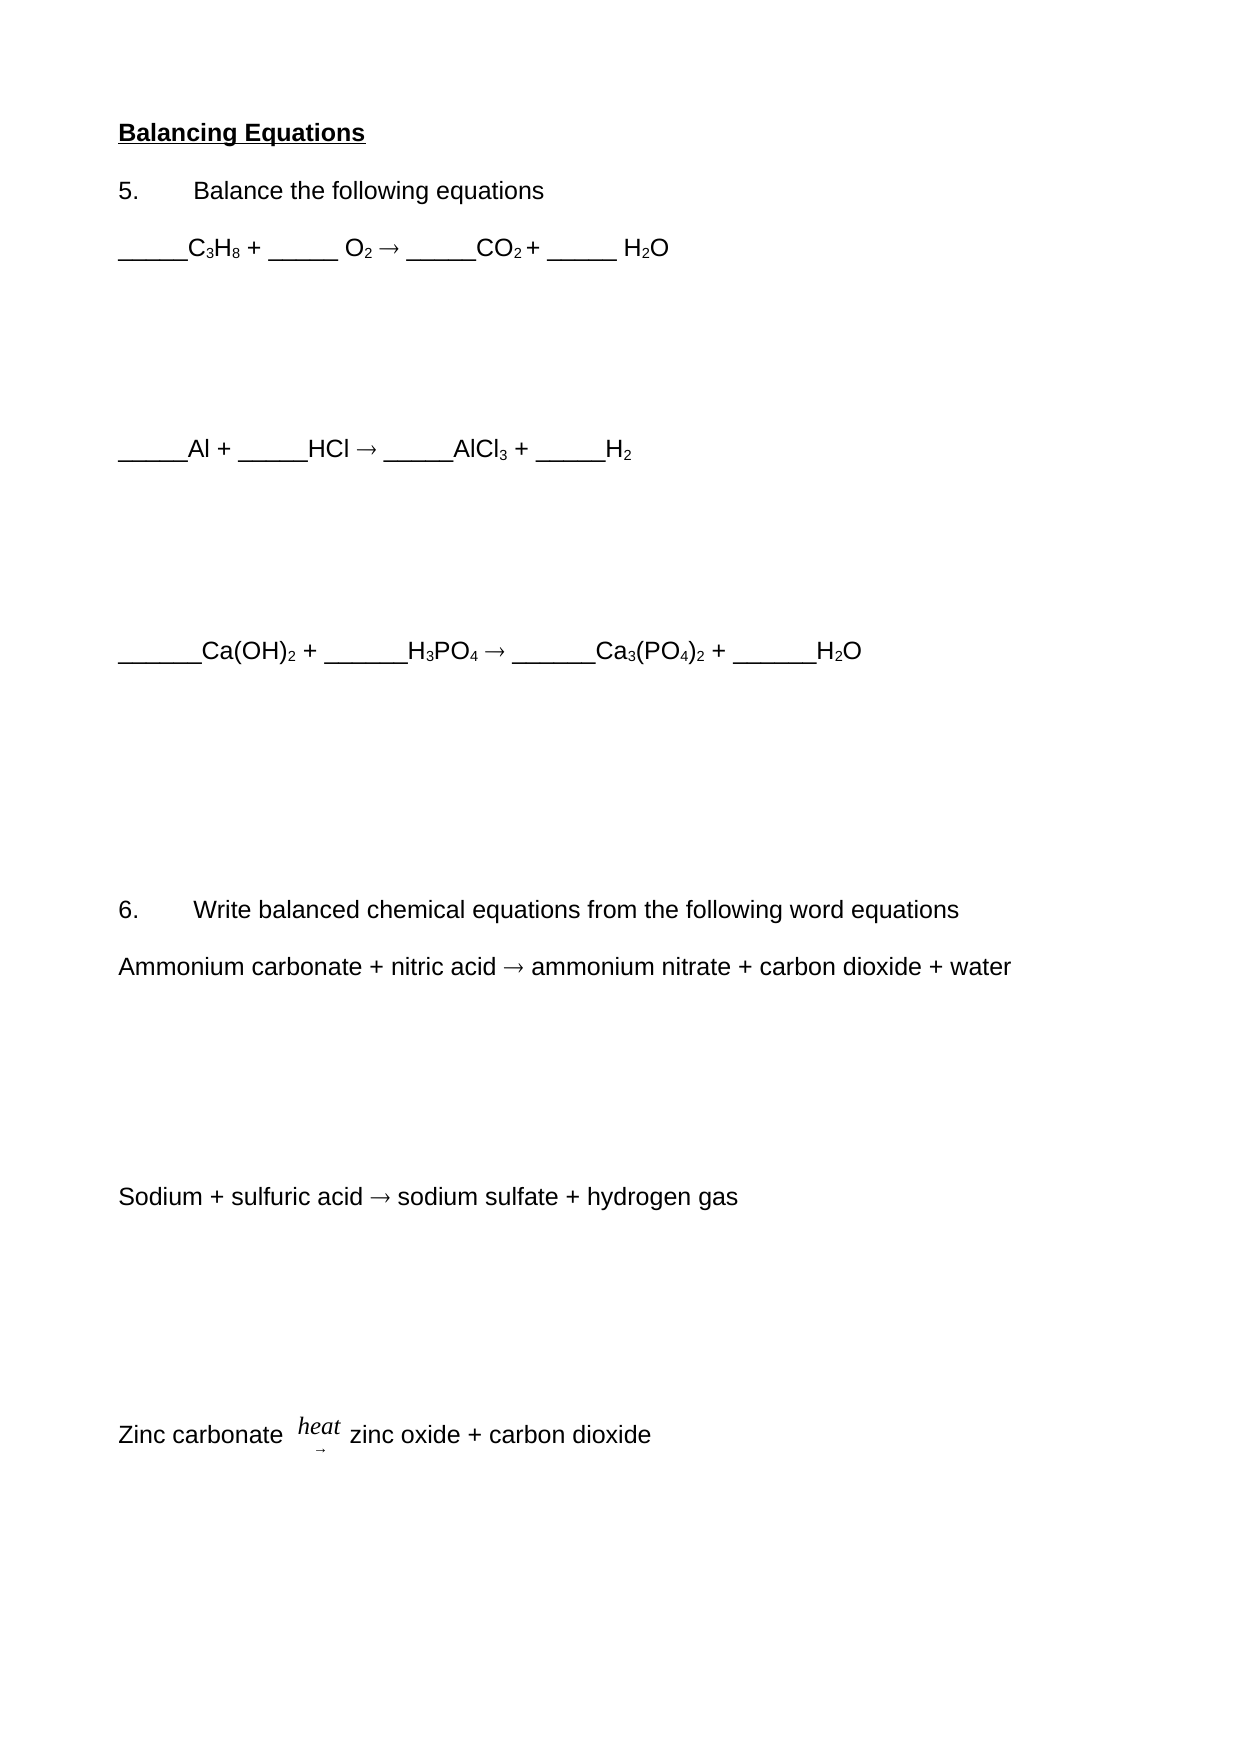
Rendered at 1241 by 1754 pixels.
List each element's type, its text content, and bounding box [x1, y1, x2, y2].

list Balance the following equations [118, 176, 1122, 204]
text Balancing Equations [118, 118, 1122, 147]
text Ammonium carbonate + nitric acid ammonium nitrate + carbon dioxide + water [118, 952, 1122, 981]
text _____C3H8 + _____ O2 _____CO2 + _____ H2O [118, 233, 1122, 262]
text _____Al + _____HCl _____AlCl3 + _____H2 [118, 434, 1122, 463]
text Zinc carbonate zinc oxide + carbon dioxide [118, 1412, 1122, 1457]
text ______Ca(OH)2 + ______H3PO4 ______Ca3(PO4)2 + ______H2O [118, 636, 1122, 665]
text Sodium + sulfuric acid sodium sulfate + hydrogen gas [118, 1182, 1122, 1211]
list Write balanced chemical equations from the following word equations [118, 895, 1122, 923]
